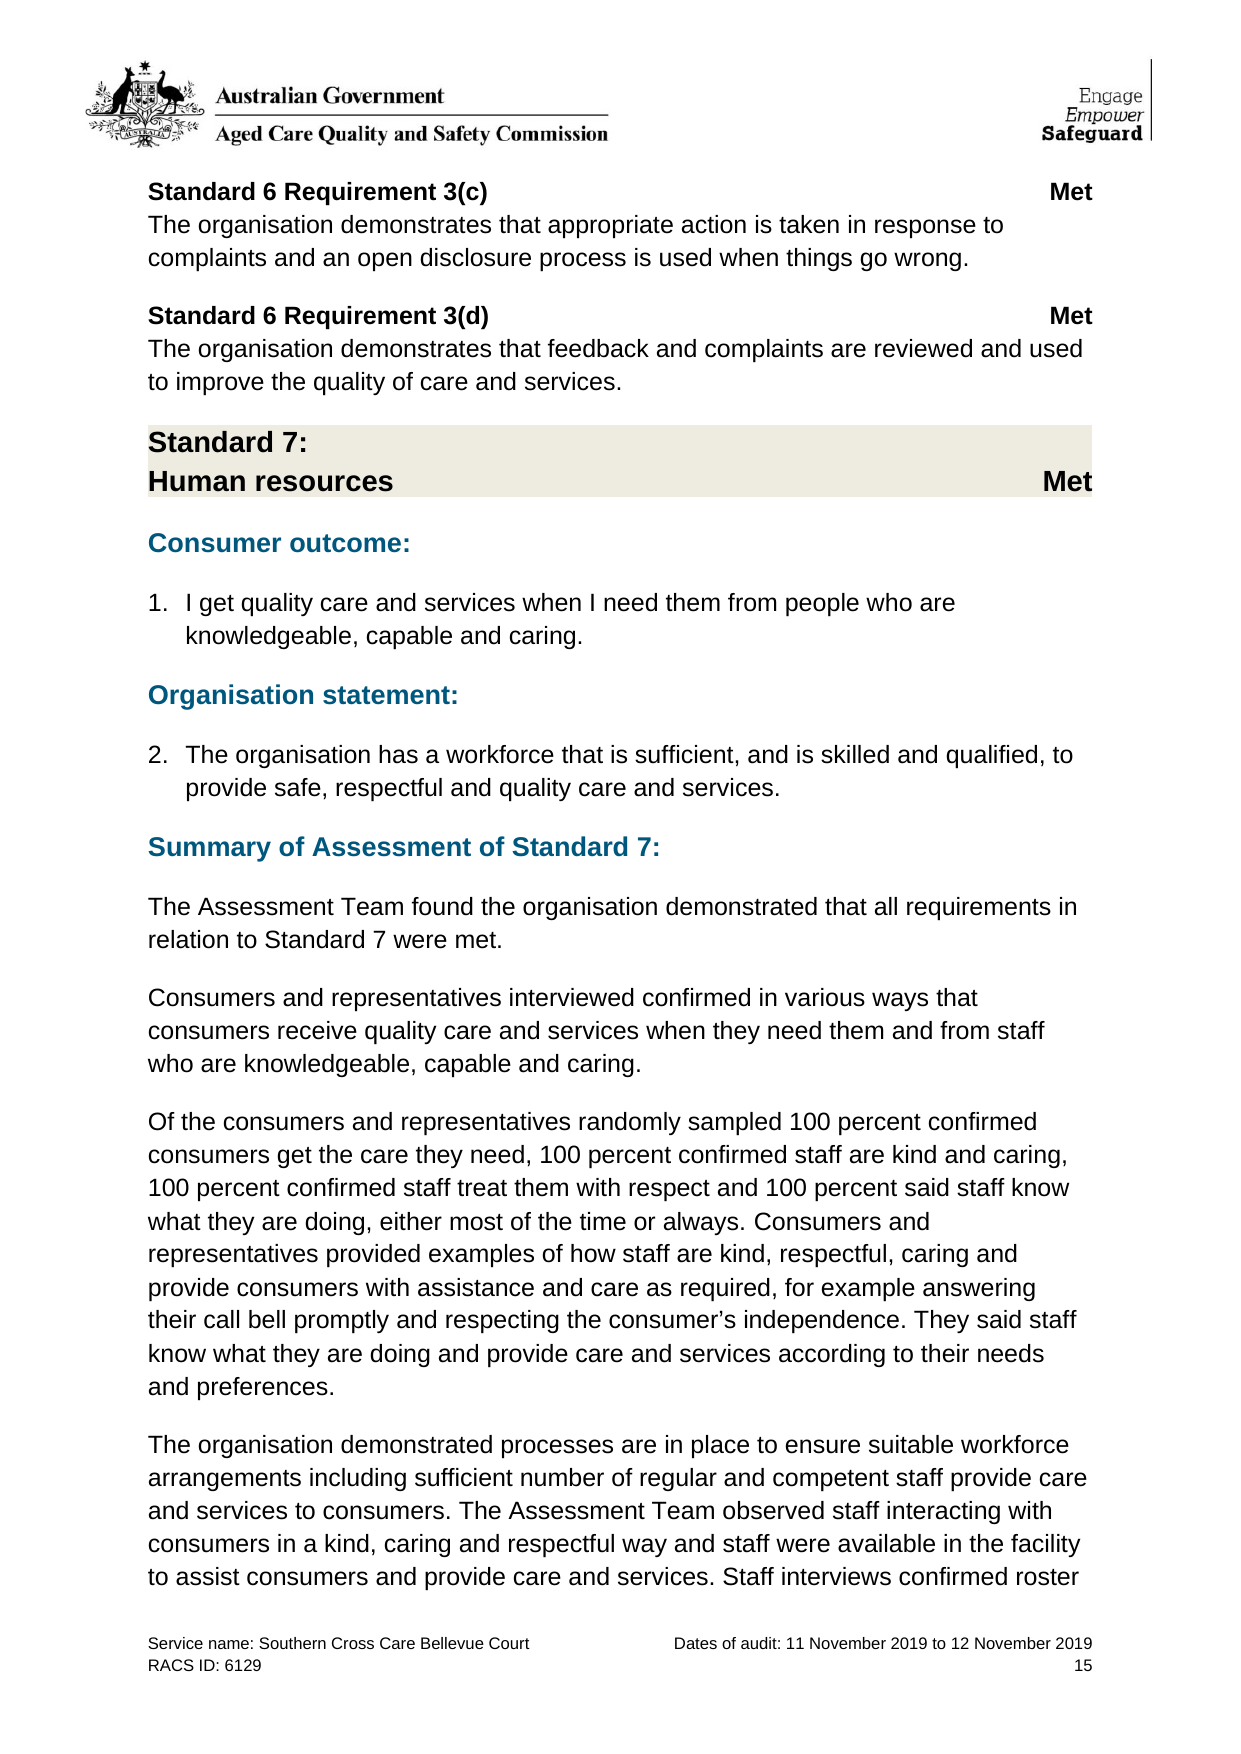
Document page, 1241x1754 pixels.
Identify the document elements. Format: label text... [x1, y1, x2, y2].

text Consumers and representatives interviewed confirmed in various ways that consumers receive quality care and services when they need them and from staff who are knowledgeable, capable and caring. [148, 983, 1092, 1078]
list I get quality care and services when I need them from people who are knowledgeable, capable and caring. [148, 588, 1092, 650]
subtitle Standard 7: Human resources Met [148, 425, 1092, 497]
text Of the consumers and representatives randomly sampled 100 percent confirmed consumers get the care they need, 100 percent confirmed staff are kind and caring, 100 percent confirmed staff treat them with respect and 100 percent said staff know what they are doing, either most of the time or always. Consumers and representatives provided examples of how staff are kind, respectful, caring and provide consumers with assistance and care as required, for example answering their call bell promptly and respecting the consumer’s independence. They said staff know what they are doing and provide care and services according to their needs and preferences. [148, 1107, 1092, 1400]
subtitle Standard 6 Requirement 3(d) Met [148, 301, 1092, 330]
subtitle Summary of Assessment of Standard 7: [148, 831, 1092, 863]
list The organisation has a workforce that is sufficient, and is skilled and qualified, to provide safe, respectful and quality care and services. [148, 740, 1092, 802]
text The organisation demonstrates that appropriate action is taken in response to complaints and an open disclosure process is used when things go wrong. [148, 210, 1092, 272]
subtitle Standard 6 Requirement 3(c) Met [148, 177, 1092, 206]
text The Assessment Team found the organisation demonstrated that all requirements in relation to Standard 7 were met. [148, 892, 1092, 954]
subtitle Organisation statement: [148, 679, 1092, 711]
text The organisation demonstrates that feedback and complaints are reviewed and used to improve the quality of care and services. [148, 334, 1092, 396]
picture [0, 0, 1240, 169]
subtitle Consumer outcome: [148, 527, 1092, 559]
